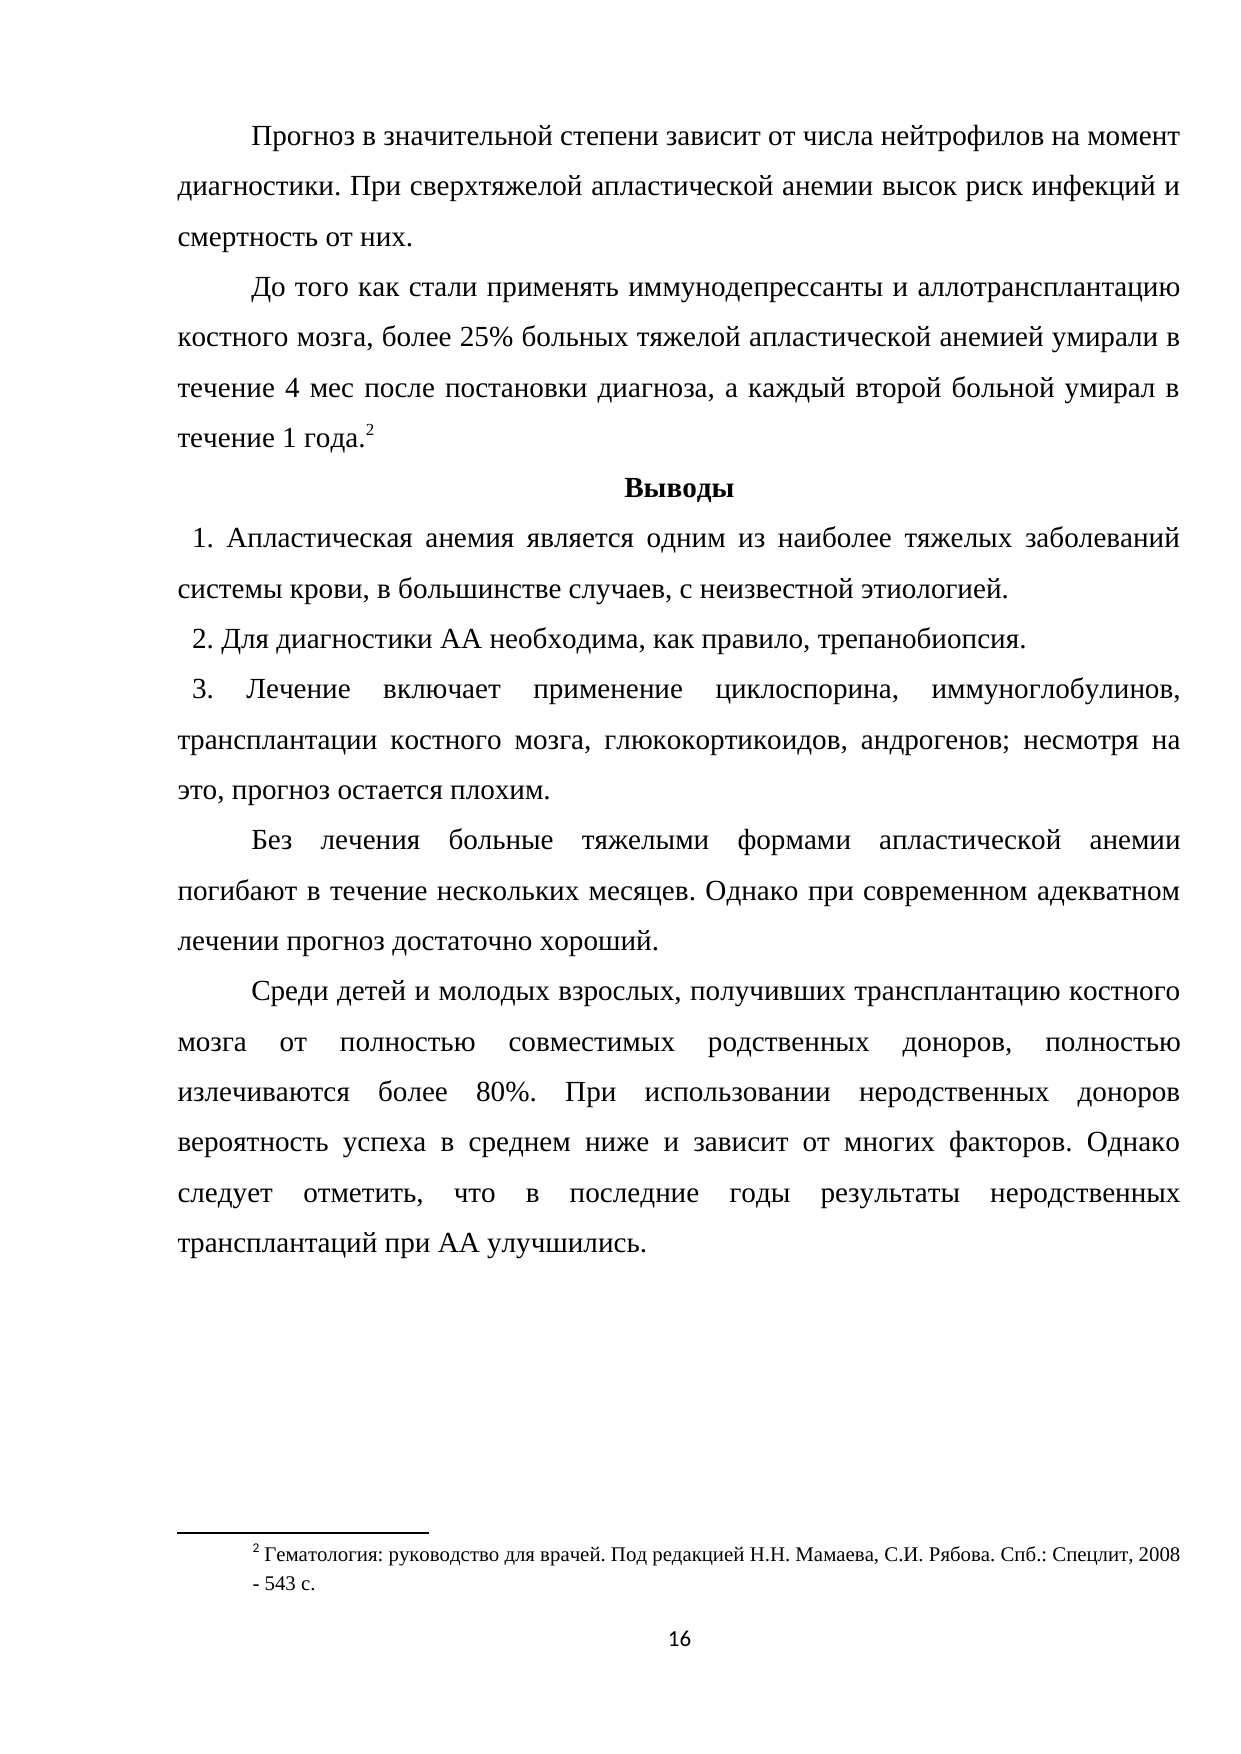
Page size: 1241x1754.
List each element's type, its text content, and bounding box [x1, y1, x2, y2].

text 2. Для диагностики АА необходима, как правило, трепанобиопсия. [177, 621, 1181, 655]
text 1. Апластическая анемия является одним из наиболее тяжелых заболеваний системы крови, в большинстве случаев, с неизвестной этиологией. [177, 521, 1181, 604]
text Среди детей и молодых взрослых, получивших трансплантацию костного мозга от полностью совместимых родственных доноров, полностью излечиваются более 80%. При использовании неродственных доноров вероятность успеха в среднем ниже и зависит от многих факторов. Однако следует отметить, что в последние годы результаты неродственных трансплантаций при АА улучшились. [177, 973, 1181, 1258]
text Прогноз в значительной степени зависит от числа нейтрофилов на момент диагностики. При сверхтяжелой апластической анемии высок риск инфекций и смертность от них. [177, 118, 1181, 252]
text Без лечения больные тяжелыми формами апластической анемии погибают в течение нескольких месяцев. Однако при современном адекватном лечении прогноз достаточно хороший. [177, 822, 1181, 957]
text Выводы [177, 470, 1181, 504]
text 3. Лечение включает применение циклоспорина, иммуноглобулинов, трансплантации костного мозга, глюкокортикоидов, андрогенов; несмотря на это, прогноз остается плохим. [177, 672, 1181, 806]
text До того как стали применять иммунодепрессанты и аллотрансплантацию костного мозга, более 25% больных тяжелой апластической анемией умирали в течение 4 мес после постановки диагноза, а каждый второй больной умирал в течение 1 года. [177, 269, 1181, 453]
